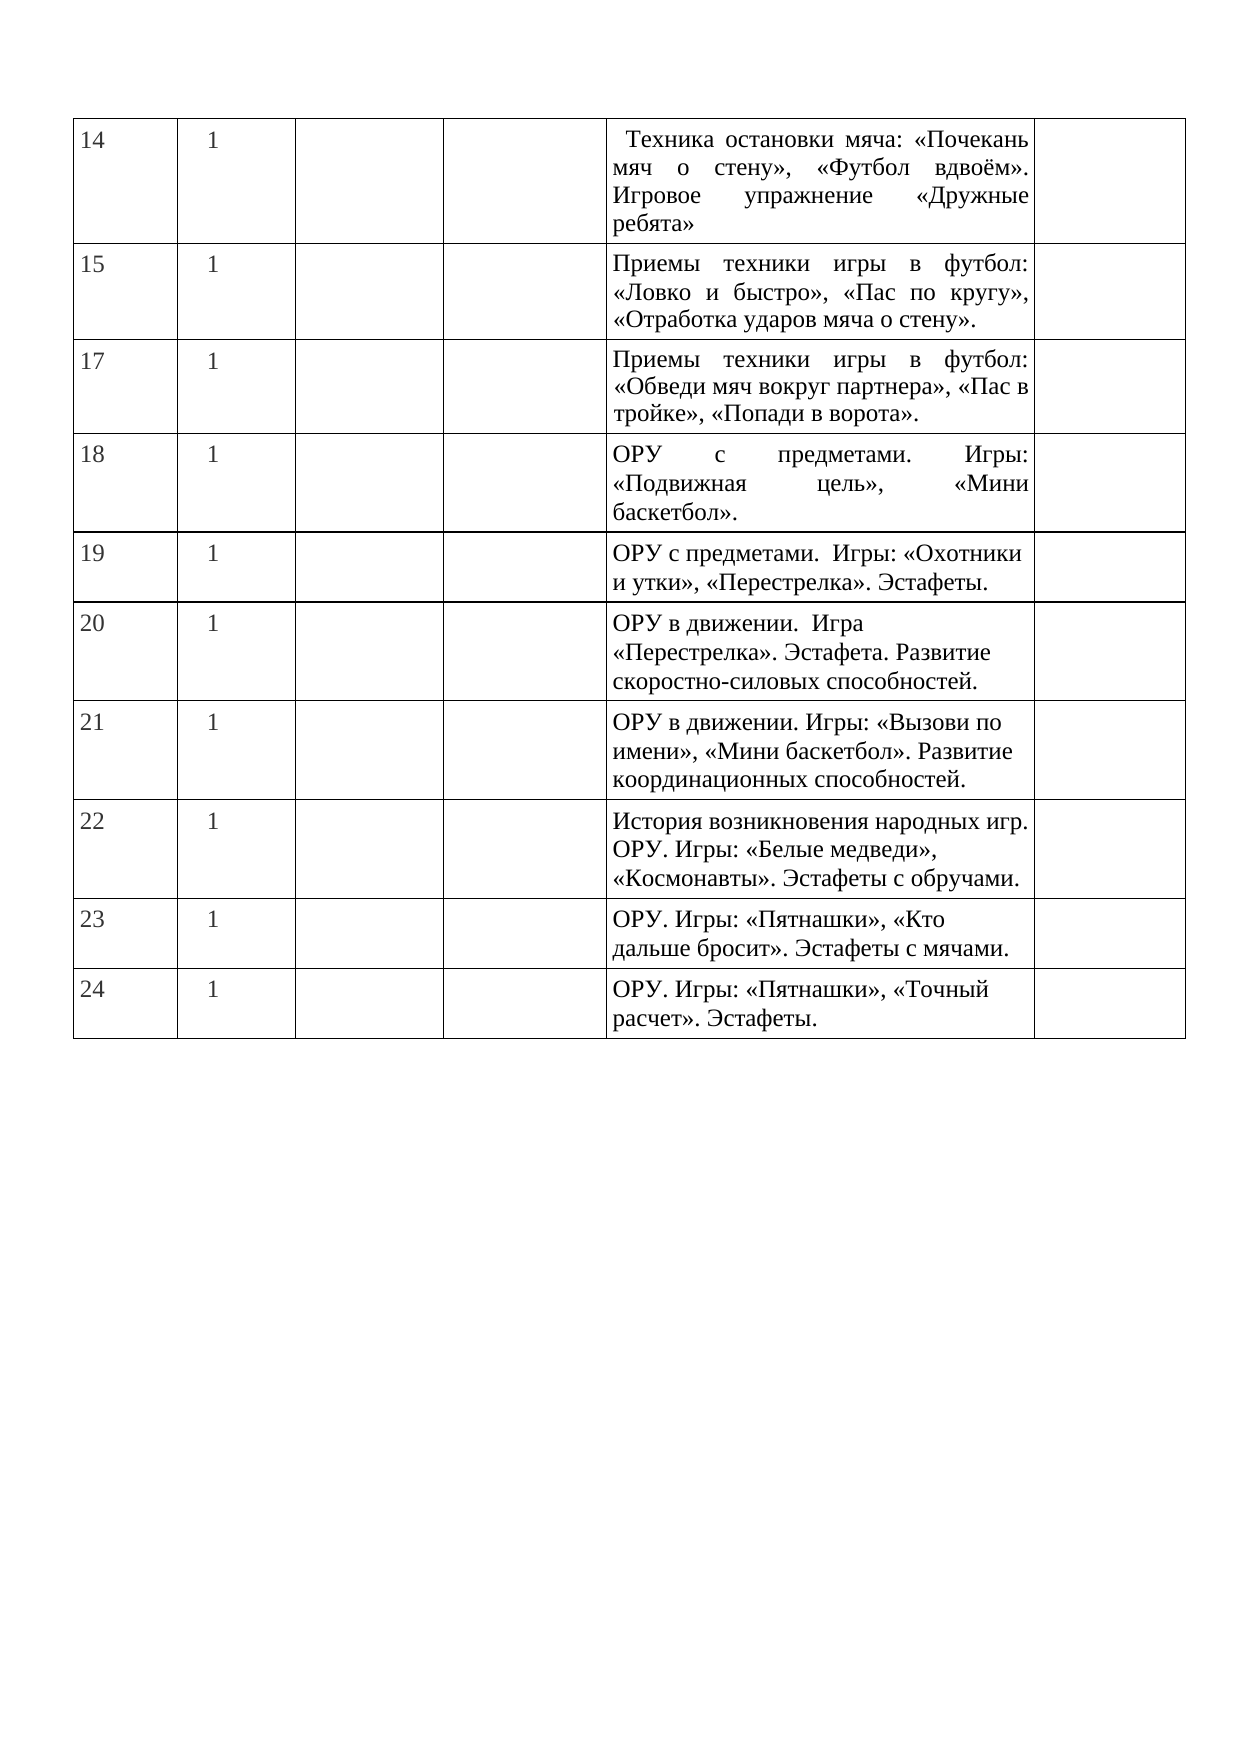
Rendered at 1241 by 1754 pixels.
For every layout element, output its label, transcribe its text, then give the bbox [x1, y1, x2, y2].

table_cell 1 [178, 533, 295, 601]
table_cell ОРУ в движении. Игры: «Вызови по имени», «Мини баскетбол». Развитие координационных способностей. [607, 701, 1034, 799]
table_cell 1 [178, 244, 295, 339]
table_cell [444, 434, 606, 531]
table_cell [444, 899, 606, 968]
table_cell [296, 533, 443, 601]
table_cell [1035, 603, 1185, 700]
table_cell [444, 119, 606, 243]
table_cell [1035, 969, 1185, 1038]
table_cell ОРУ. Игры: «Пятнашки», «Кто дальше бросит». Эстафеты с мячами. [607, 899, 1034, 968]
table_cell 1 [178, 899, 295, 968]
table_cell 1 [178, 800, 295, 898]
table_cell 22 [74, 800, 177, 898]
table_cell ОРУ в движении. Игра «Перестрелка». Эстафета. Развитие скоростно-силовых способностей. [607, 603, 1034, 700]
table_cell [1035, 119, 1185, 243]
table_cell 1 [178, 969, 295, 1038]
table_cell 20 [74, 603, 177, 700]
table_cell [444, 533, 606, 601]
table_cell 17 [74, 340, 177, 433]
table_cell 1 [178, 701, 295, 799]
table_cell [1035, 899, 1185, 968]
table_cell [296, 969, 443, 1038]
table_cell [1035, 244, 1185, 339]
table_cell [296, 119, 443, 243]
table_cell ОРУ. Игры: «Пятнашки», «Точный расчет». Эстафеты. [607, 969, 1034, 1038]
table_cell [296, 899, 443, 968]
table_cell Приемы техники игры в футбол: «Обведи мяч вокруг партнера», «Пас в тройке», «Попади в ворота». [607, 340, 1034, 433]
table_cell 21 [74, 701, 177, 799]
table_cell [444, 340, 606, 433]
table_cell 1 [178, 340, 295, 433]
table_cell История возникновения народных игр. ОРУ. Игры: «Белые медведи», «Космонавты». Эстафеты с обручами. [607, 800, 1034, 898]
table_cell ОРУ с предметами. Игры: «Охотники и утки», «Перестрелка». Эстафеты. [607, 533, 1034, 601]
table_cell 1 [178, 603, 295, 700]
table_cell ОРУ с предметами. Игры: «Подвижная цель», «Мини баскетбол». [607, 434, 1034, 531]
table_cell 15 [74, 244, 177, 339]
table_cell 14 [74, 119, 177, 243]
table_cell 19 [74, 533, 177, 601]
table_cell [444, 603, 606, 700]
table_cell Приемы техники игры в футбол: «Ловко и быстро», «Пас по кругу», «Отработка ударов мяча о стену». [607, 244, 1034, 339]
table_cell [296, 603, 443, 700]
table_cell [296, 800, 443, 898]
table_cell [444, 969, 606, 1038]
table_cell [1035, 340, 1185, 433]
table_cell [444, 244, 606, 339]
table_cell [296, 340, 443, 433]
table_cell [296, 244, 443, 339]
table_cell 1 [178, 119, 295, 243]
table_cell [444, 800, 606, 898]
table_cell [444, 701, 606, 799]
table_cell [1035, 434, 1185, 531]
table_cell 24 [74, 969, 177, 1038]
table_cell 23 [74, 899, 177, 968]
table_cell Техника остановки мяча: «Почекань мяч о стену», «Футбол вдвоём». Игровое упражнение «Дружные ребята» [607, 119, 1034, 243]
table_cell 18 [74, 434, 177, 531]
table_cell [296, 434, 443, 531]
table_cell [1035, 701, 1185, 799]
table_cell [296, 701, 443, 799]
table_cell [1035, 533, 1185, 601]
table_cell [1035, 800, 1185, 898]
table_cell 1 [178, 434, 295, 531]
